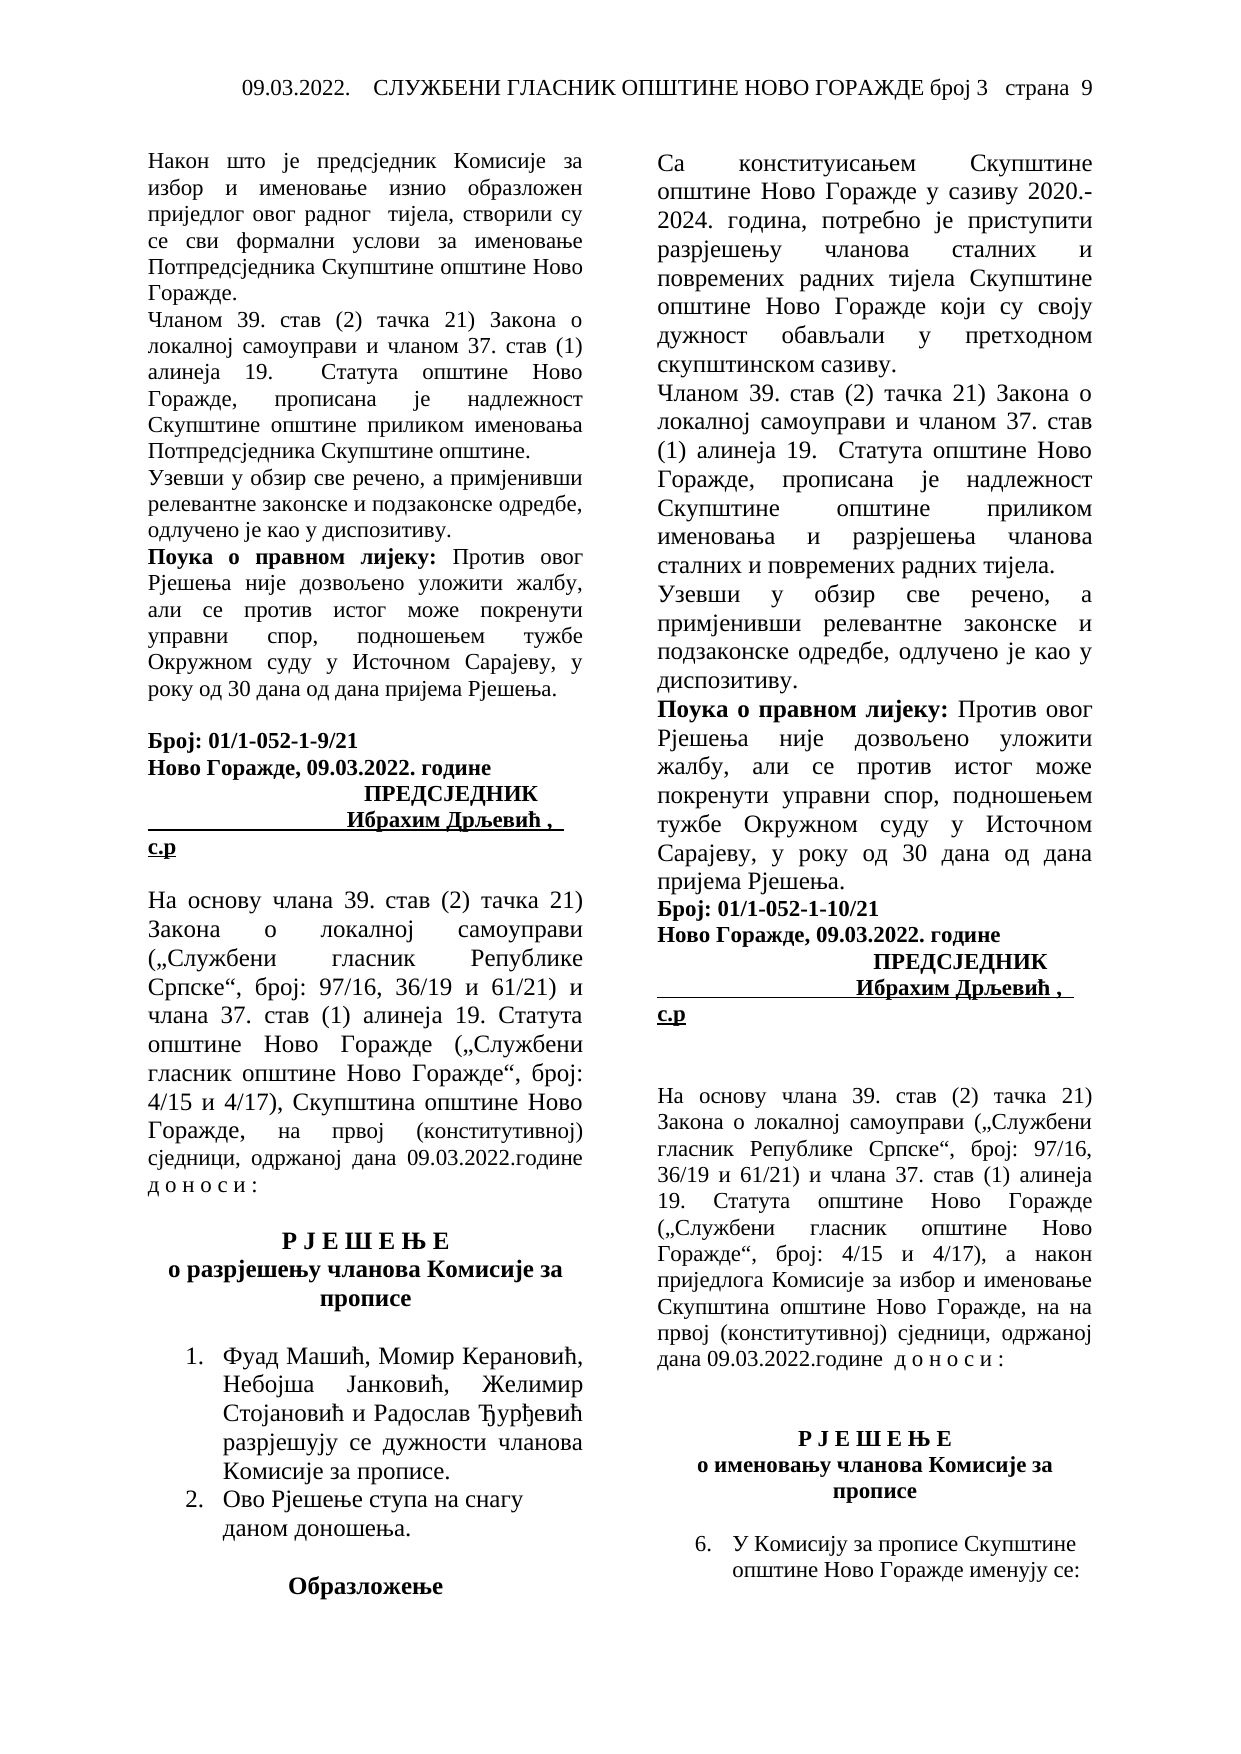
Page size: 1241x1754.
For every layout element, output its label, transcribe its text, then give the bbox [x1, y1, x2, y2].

list У Комисију за прописе Скупштине општине Ново Горажде именују се: [694, 1530, 1093, 1583]
text Са конституисањем Скупштине општине Ново Горажде у сазиву 2020.-2024. година, потребно је приступити разрјешењу чланова сталних и повремених радних тијела Скупштине општине Ново Горажде који су своју дужност обављали у претходном скупштинском сазиву. [657, 148, 1093, 378]
text Ново Горажде, 09.03.2022. године [657, 921, 1093, 948]
text Чланом 39. став (2) тачка 21) Закона о локалној самоуправи и чланом 37. став (1) алинеја 19. Статута општине Ново Горажде, прописана је надлежност Скупштине општине приликом именовања и разрјешења чланова сталних и повремених радних тијела. [657, 378, 1093, 579]
list Ово Рјешење ступа на снагу даном доношења. [185, 1484, 583, 1542]
text о разрјешењу чланова Комисије за прописе [148, 1254, 583, 1312]
text Узевши у обзир све речено, а примјенивши релевантне законске и подзаконске одредбе, одлучено је као у диспозитиву. [657, 579, 1093, 694]
text Ибрахим Дрљевић , с.р [148, 806, 583, 859]
list Фуад Машић, Момир Керановић, Небојша Јанковић, Желимир Стојановић и Радослав Ђурђевић разрјешују се дужности чланова Комисије за прописе. [185, 1341, 583, 1484]
text Ново Горажде, 09.03.2022. године [148, 754, 583, 780]
text Образложење [148, 1571, 583, 1599]
text Ибрахим Дрљевић , с.р [657, 974, 1093, 1027]
text Број: 01/1-052-1-10/21 [657, 895, 1093, 921]
text Након што је предсједник Комисије за избор и именовање изнио образложен приједлог овог радног тијела, створили су се сви формални услови за именовање Потпредсједника Скупштине општине Ново Горажде. [148, 148, 583, 306]
text о именовању чланова Комисије за прописе [657, 1451, 1093, 1504]
text ПРЕДСЈЕДНИК [148, 780, 583, 806]
text На основу члана 39. став (2) тачка 21) Закона о локалној самоуправи („Службени гласник Републике Српске“, број: 97/16, 36/19 и 61/21) и члана 37. став (1) алинеја 19. Статута општине Ново Горажде („Службени гласник општине Ново Горажде“, број: 4/15 и 4/17), Скупштина општине Ново Горажде, на првој (конститутивној) сједници, одржаној дана 09.03.2022.године д о н о с и : [148, 886, 583, 1197]
text Поука о правном лијеку: Против овог Рјешења није дозвољено уложити жалбу, али се против истог може покренути управни спор, подношењем тужбе Окружном суду у Источном Сарајеву, у року од 30 дана од дана пријема Рјешења. [148, 543, 583, 701]
text Чланом 39. став (2) тачка 21) Закона о локалној самоуправи и чланом 37. став (1) алинеја 19. Статута општине Ново Горажде, прописана је надлежност Скупштине општине приликом именовања Потпредсједника Скупштине општине. [148, 306, 583, 464]
text Р Ј Е Ш Е Њ Е [148, 1226, 583, 1254]
text На основу члана 39. став (2) тачка 21) Закона о локалној самоуправи („Службени гласник Републике Српске“, број: 97/16, 36/19 и 61/21) и члана 37. став (1) алинеја 19. Статута општине Ново Горажде („Службени гласник општине Ново Горажде“, број: 4/15 и 4/17), а након приједлога Комисије за избор и именовање Скупштина општине Ново Горажде, на на првој (конститутивној) сједници, одржаној дана 09.03.2022.године д о н о с и : [657, 1082, 1093, 1372]
text Р Ј Е Ш Е Њ Е [657, 1424, 1093, 1451]
text ПРЕДСЈЕДНИК [657, 948, 1093, 974]
text Поука о правном лијеку: Против овог Рјешења није дозвољено уложити жалбу, али се против истог може покренути управни спор, подношењем тужбе Окружном суду у Источном Сарајеву, у року од 30 дана од дана пријема Рјешења. [657, 694, 1093, 895]
text Број: 01/1-052-1-9/21 [148, 727, 583, 754]
text Узевши у обзир све речено, а примјенивши релевантне законске и подзаконске одредбе, одлучено је као у диспозитиву. [148, 464, 583, 543]
